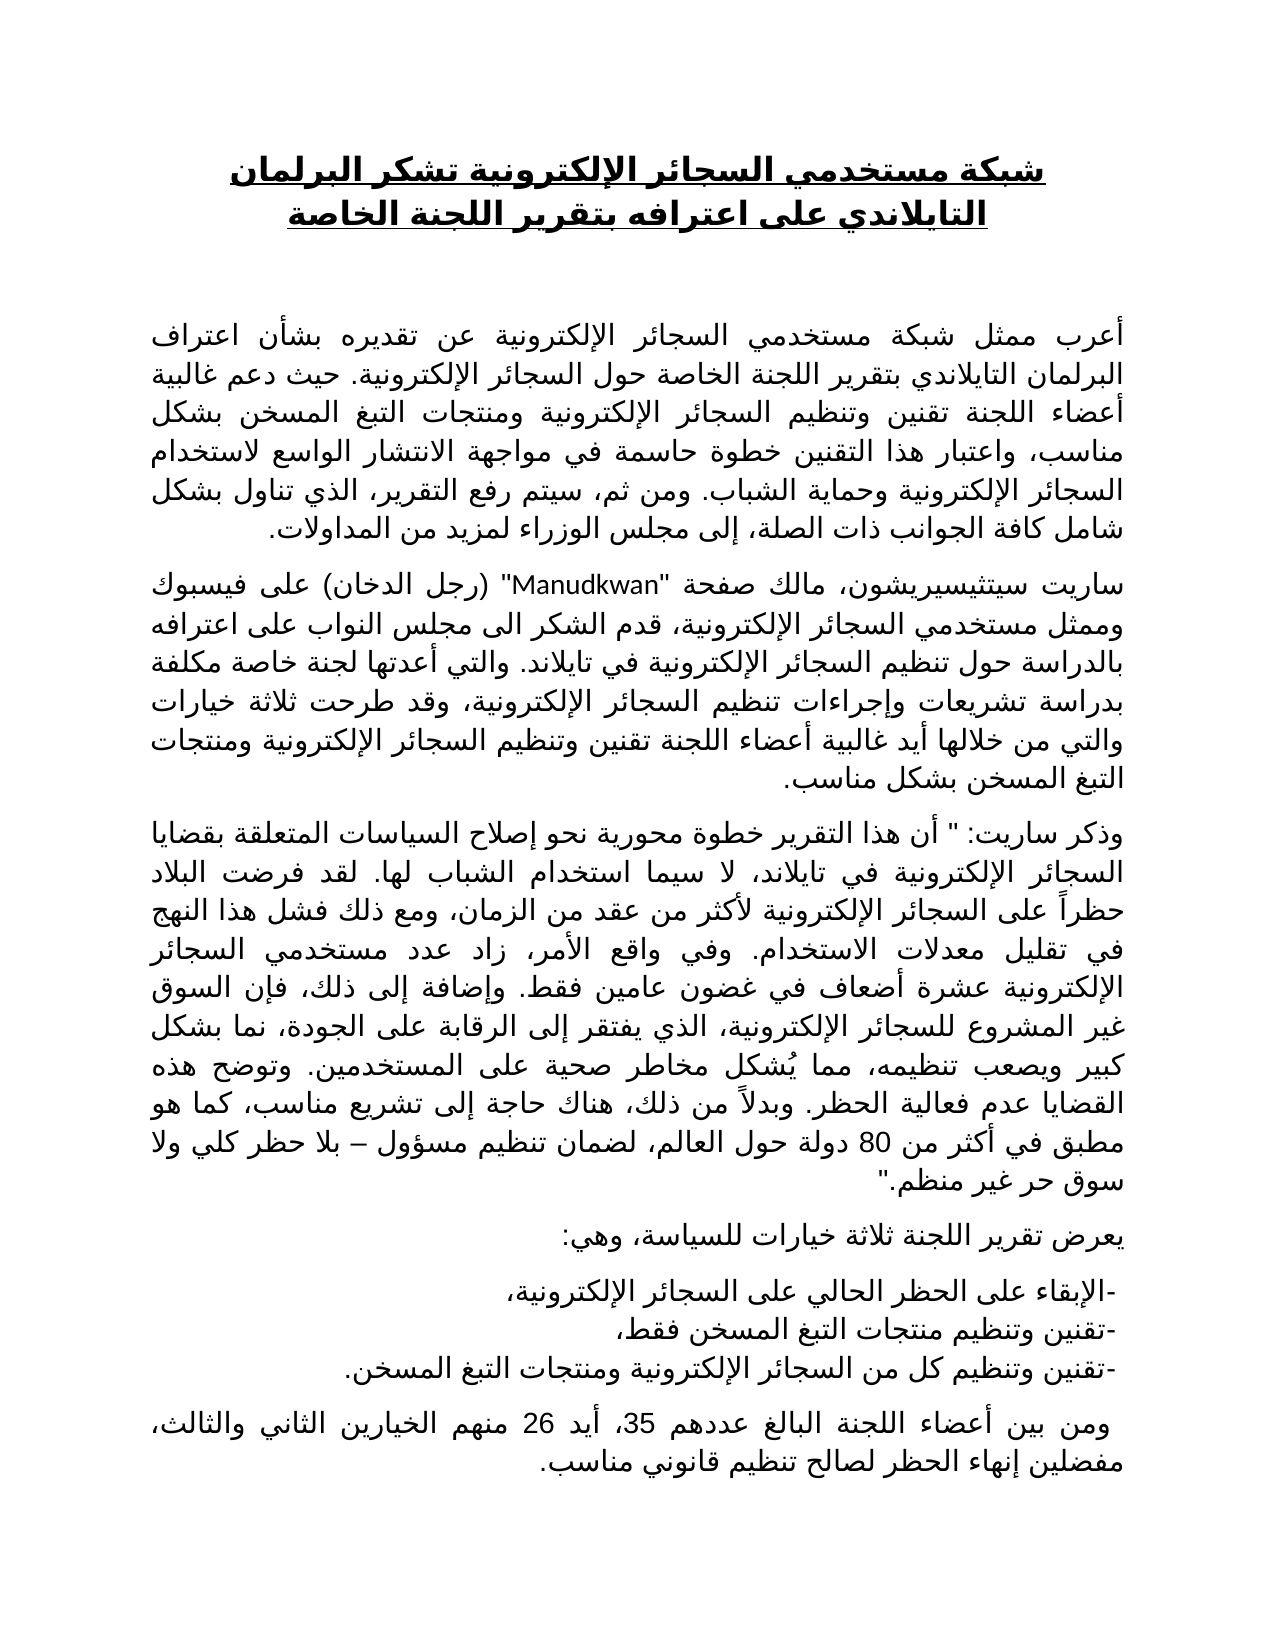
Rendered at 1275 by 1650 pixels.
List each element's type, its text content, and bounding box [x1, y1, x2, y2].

text وذكر ساريت: " أن هذا التقرير خطوة محورية نحو إصلاح السياسات المتعلقة بقضايا السجائر الإلكترونية في تايلاند، لا سيما استخدام الشباب لها. لقد فرضت البلاد حظراً على السجائر الإلكترونية لأكثر من عقد من الزمان، ومع ذلك فشل هذا النهج في تقليل معدلات الاستخدام. وفي واقع الأمر، زاد عدد مستخدمي السجائر الإلكترونية عشرة أضعاف في غضون عامين فقط. وإضافة إلى ذلك، فإن السوق غير المشروع للسجائر الإلكترونية، الذي يفتقر إلى الرقابة على الجودة، نما بشكل كبير ويصعب تنظيمه، مما يُشكل مخاطر صحية على المستخدمين. وتوضح هذه القضايا عدم فعالية الحظر. وبدلاً من ذلك، هناك حاجة إلى تشريع مناسب، كما هو مطبق في أكثر من 80 دولة حول العالم، لضمان تنظيم مسؤول – بلا حظر كلي ولا سوق حر غير منظم." [150, 816, 1125, 1197]
list تقنين وتنظيم كل من السجائر الإلكترونية ومنتجات التبغ المسخن. [150, 1351, 1106, 1384]
list الإبقاء على الحظر الحالي على السجائر الإلكترونية، [150, 1274, 1106, 1307]
text أعرب ممثل شبكة مستخدمي السجائر الإلكترونية عن تقديره بشأن اعتراف البرلمان التايلاندي بتقرير اللجنة الخاصة حول السجائر الإلكترونية. حيث دعم غالبية أعضاء اللجنة تقنين وتنظيم السجائر الإلكترونية ومنتجات التبغ المسخن بشكل مناسب، واعتبار هذا التقنين خطوة حاسمة في مواجهة الانتشار الواسع لاستخدام السجائر الإلكترونية وحماية الشباب. ومن ثم، سيتم رفع التقرير، الذي تناول بشكل شامل كافة الجوانب ذات الصلة، إلى مجلس الوزراء لمزيد من المداولات. [150, 318, 1125, 545]
text يعرض تقرير اللجنة ثلاثة خيارات للسياسة، وهي: [150, 1218, 1125, 1252]
list تقنين وتنظيم منتجات التبغ المسخن فقط، [150, 1312, 1106, 1346]
text ومن بين أعضاء اللجنة البالغ عددهم 35، أيد 26 منهم الخيارين الثاني والثالث، مفضلين إنهاء الحظر لصالح تنظيم قانوني مناسب. [150, 1406, 1125, 1478]
text شبكة مستخدمي السجائر الإلكترونية تشكر البرلمان التايلاندي على اعترافه بتقرير اللجنة الخاصة [150, 150, 1125, 233]
text ساريت سيتثيسيريشون، مالك صفحة "Manudkwan" (رجل الدخان) على فيسبوك وممثل مستخدمي السجائر الإلكترونية، قدم الشكر الى مجلس النواب على اعترافه بالدراسة حول تنظيم السجائر الإلكترونية في تايلاند. والتي أعدتها لجنة خاصة مكلفة بدراسة تشريعات وإجراءات تنظيم السجائر الإلكترونية، وقد طرحت ثلاثة خيارات والتي من خلالها أيد غالبية أعضاء اللجنة تقنين وتنظيم السجائر الإلكترونية ومنتجات التبغ المسخن بشكل مناسب. [150, 566, 1125, 795]
